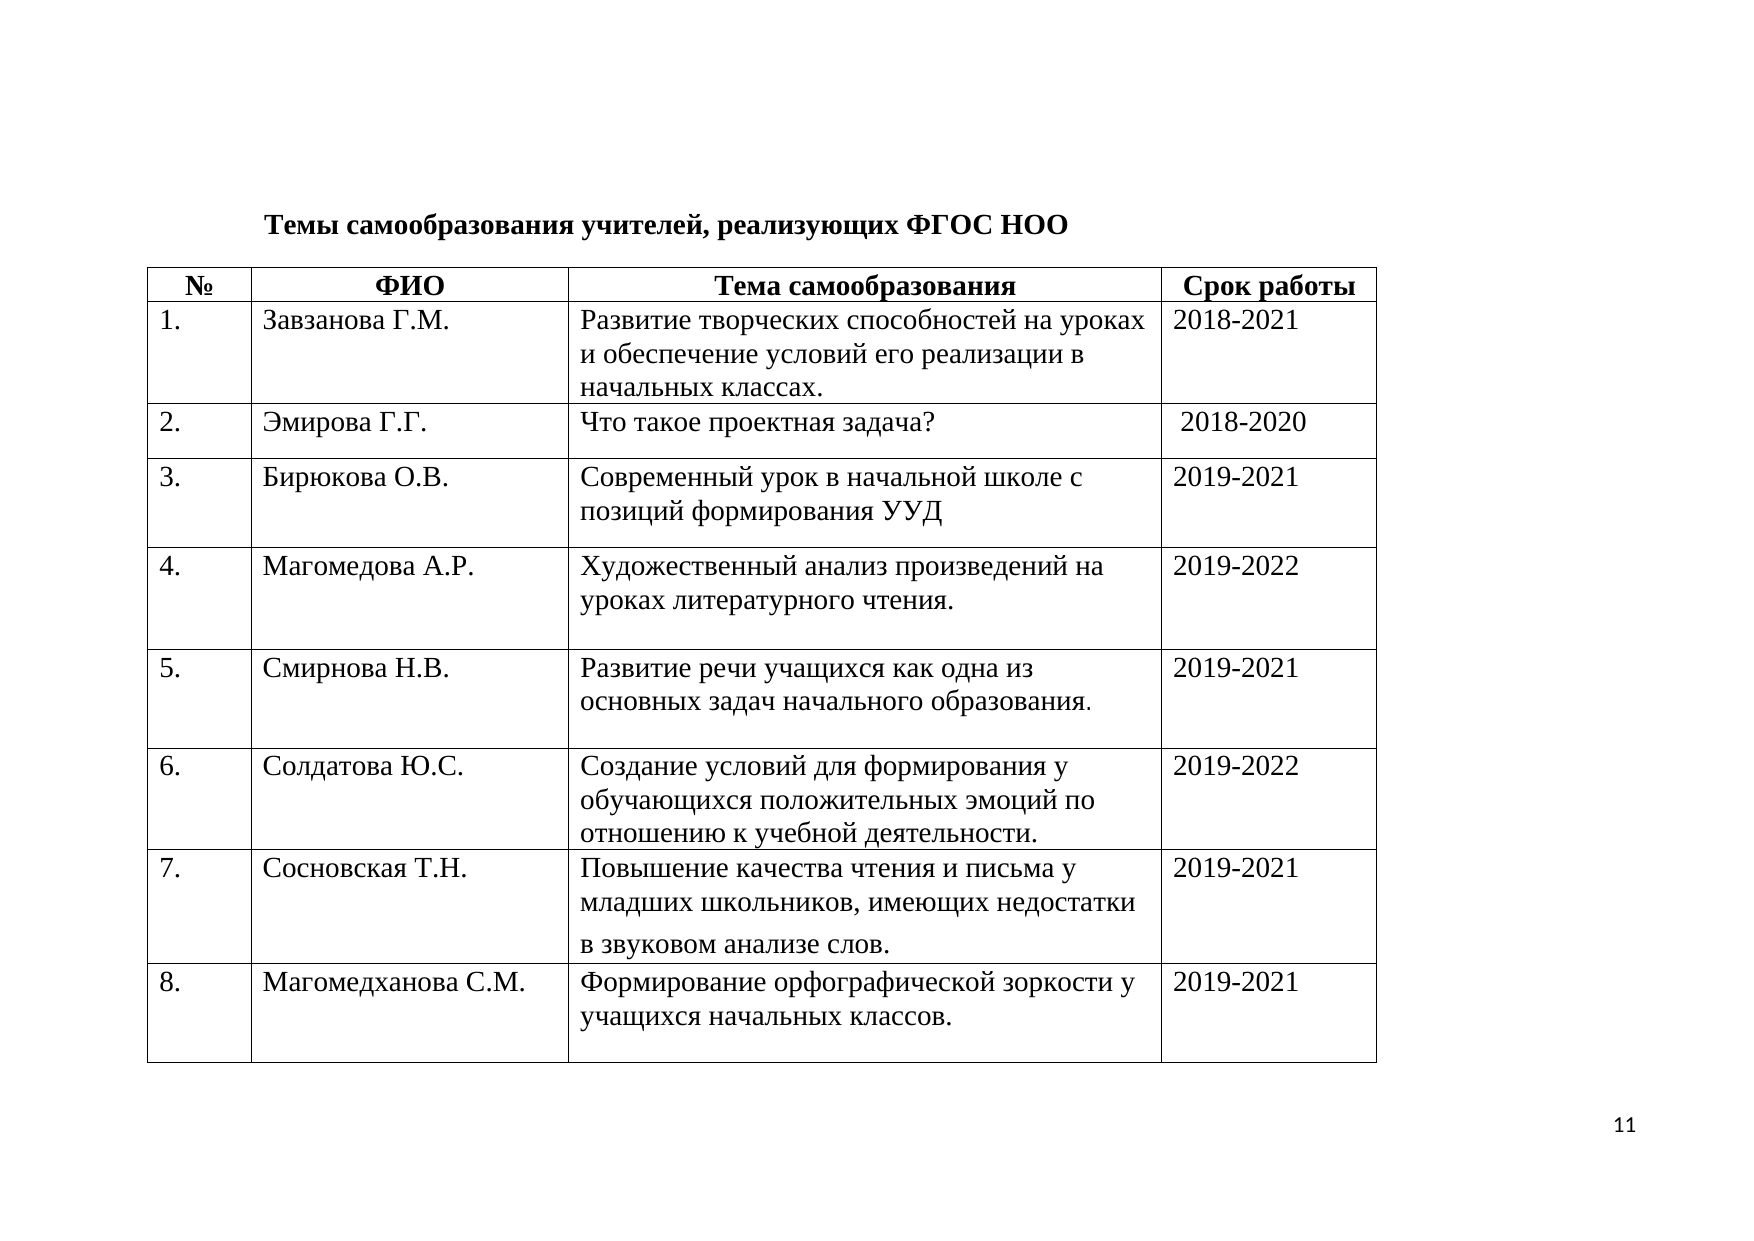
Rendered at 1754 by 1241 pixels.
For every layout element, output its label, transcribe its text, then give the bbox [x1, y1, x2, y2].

table_cell [148, 650, 251, 747]
table_cell Эмирова Г.Г. [252, 404, 568, 458]
table_cell 2019-2021 [1162, 964, 1376, 1062]
table_cell Формирование орфографической зоркости у учащихся начальных классов. [569, 964, 1161, 1062]
table_header № [148, 268, 251, 301]
table_cell Магомедханова С.М. [252, 964, 568, 1062]
table_cell 2019-2021 [1162, 459, 1376, 547]
table_cell Сосновская Т.Н. [252, 850, 568, 963]
table_header ФИО [252, 268, 568, 301]
table_cell [148, 850, 251, 963]
table_cell Современный урок в начальной школе с позиций формирования УУД [569, 459, 1161, 547]
table_cell 2019-2022 [1162, 548, 1376, 649]
table_cell 2019-2022 [1162, 749, 1376, 849]
table_cell Солдатова Ю.С. [252, 749, 568, 849]
table_cell Развитие творческих способностей на уроках и обеспечение условий его реализации в начальных классах. [569, 302, 1161, 403]
table_cell 2018-2021 [1162, 302, 1376, 403]
table_cell [148, 548, 251, 649]
table_cell 2018-2020 [1162, 404, 1376, 458]
table_cell Завзанова Г.М. [252, 302, 568, 403]
table_cell Магомедова А.Р. [252, 548, 568, 649]
table_cell Бирюкова О.В. [252, 459, 568, 547]
table_cell [148, 302, 251, 403]
table_cell Художественный анализ произведений на уроках литературного чтения. [569, 548, 1161, 649]
table_cell [148, 459, 251, 547]
table_cell 2019-2021 [1162, 850, 1376, 963]
table_cell 2019-2021 [1162, 650, 1376, 747]
text Темы самообразования учителей, реализующих ФГОС НОО [118, 207, 1636, 241]
table_cell Что такое проектная задача? [569, 404, 1161, 458]
table_cell Смирнова Н.В. [252, 650, 568, 747]
table_cell [148, 964, 251, 1062]
table_cell Развитие речи учащихся как одна из основных задач начального образования. [569, 650, 1161, 747]
table_cell [148, 404, 251, 458]
table_header Тема самообразования [569, 268, 1161, 301]
table_cell Повышение качества чтения и письма у младших школьников, имеющих недостатки в звуковом анализе слов. [569, 850, 1161, 963]
table_cell [148, 749, 251, 849]
table_header Срок работы [1162, 268, 1376, 301]
table_cell Создание условий для формирования у обучающихся положительных эмоций по отношению к учебной деятельности. [569, 749, 1161, 849]
